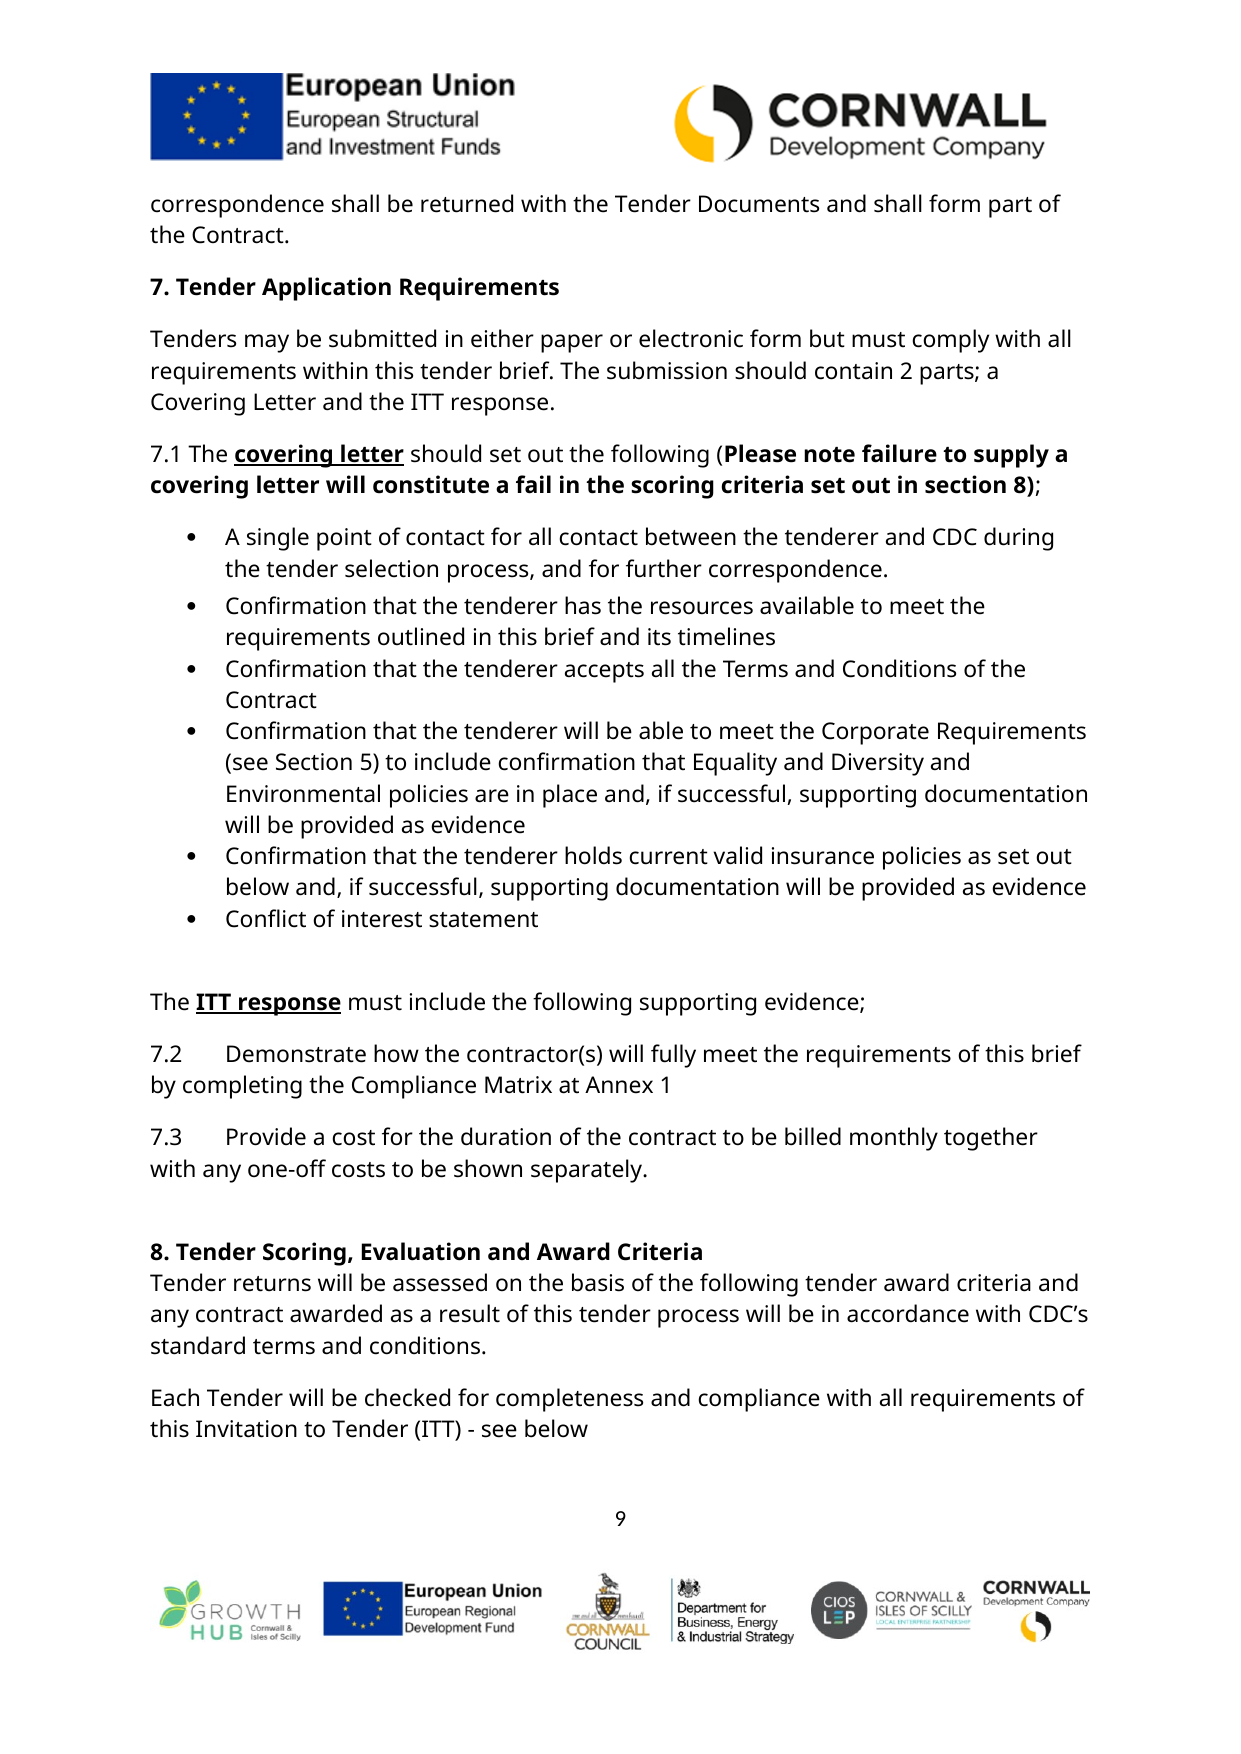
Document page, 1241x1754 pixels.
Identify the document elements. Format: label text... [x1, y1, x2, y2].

text Tenders may be submitted in either paper or electronic form but must comply with all requirements within this tender brief. The submission should contain 2 parts; a Covering Letter and the ITT response. [150, 323, 1090, 417]
list Conflict of interest statement [187, 903, 1090, 934]
text 7.2 Demonstrate how the contractor(s) will fully meet the requirements of this brief by completing the Compliance Matrix at Annex 1 [150, 1038, 1090, 1101]
picture [150, 73, 518, 164]
list A single point of contact for all contact between the tenderer and CDC during the tender selection process, and for further correspondence. [187, 521, 1090, 584]
list Confirmation that the tenderer holds current valid insurance policies as set out below and, if successful, supporting documentation will be provided as evidence [187, 840, 1090, 903]
text 8. Tender Scoring, Evaluation and Award Criteria [150, 1236, 1090, 1267]
picture [150, 1556, 1091, 1656]
list Confirmation that the tenderer will be able to meet the Corporate Requirements (see Section 5) to include confirmation that Equality and Diversity and Environmental policies are in place and, if successful, supporting documentation will be provided as evidence [187, 715, 1090, 840]
list Confirmation that the tenderer has the resources available to meet the requirements outlined in this brief and its timelines [187, 590, 1090, 653]
text Tender returns will be assessed on the basis of the following tender award criteria and any contract awarded as a result of this tender process will be in accordance with CDC’s standard terms and conditions. [150, 1267, 1090, 1361]
list Confirmation that the tenderer accepts all the Terms and Conditions of the Contract [187, 653, 1090, 715]
text 7. Tender Application Requirements [150, 271, 1090, 303]
text 7.1 The covering letter should set out the following (Please note failure to supply a covering letter will constitute a fail in the scoring criteria set out in section 8); [150, 438, 1090, 501]
text Each Tender will be checked for completeness and compliance with all requirements of this Invitation to Tender (ITT) - see below [150, 1382, 1090, 1444]
text The ITT response must include the following supporting evidence; [150, 986, 1090, 1017]
picture [669, 83, 1048, 164]
text 7.3 Provide a cost for the duration of the contract to be billed monthly together with any one-off costs to be shown separately. [150, 1121, 1090, 1184]
